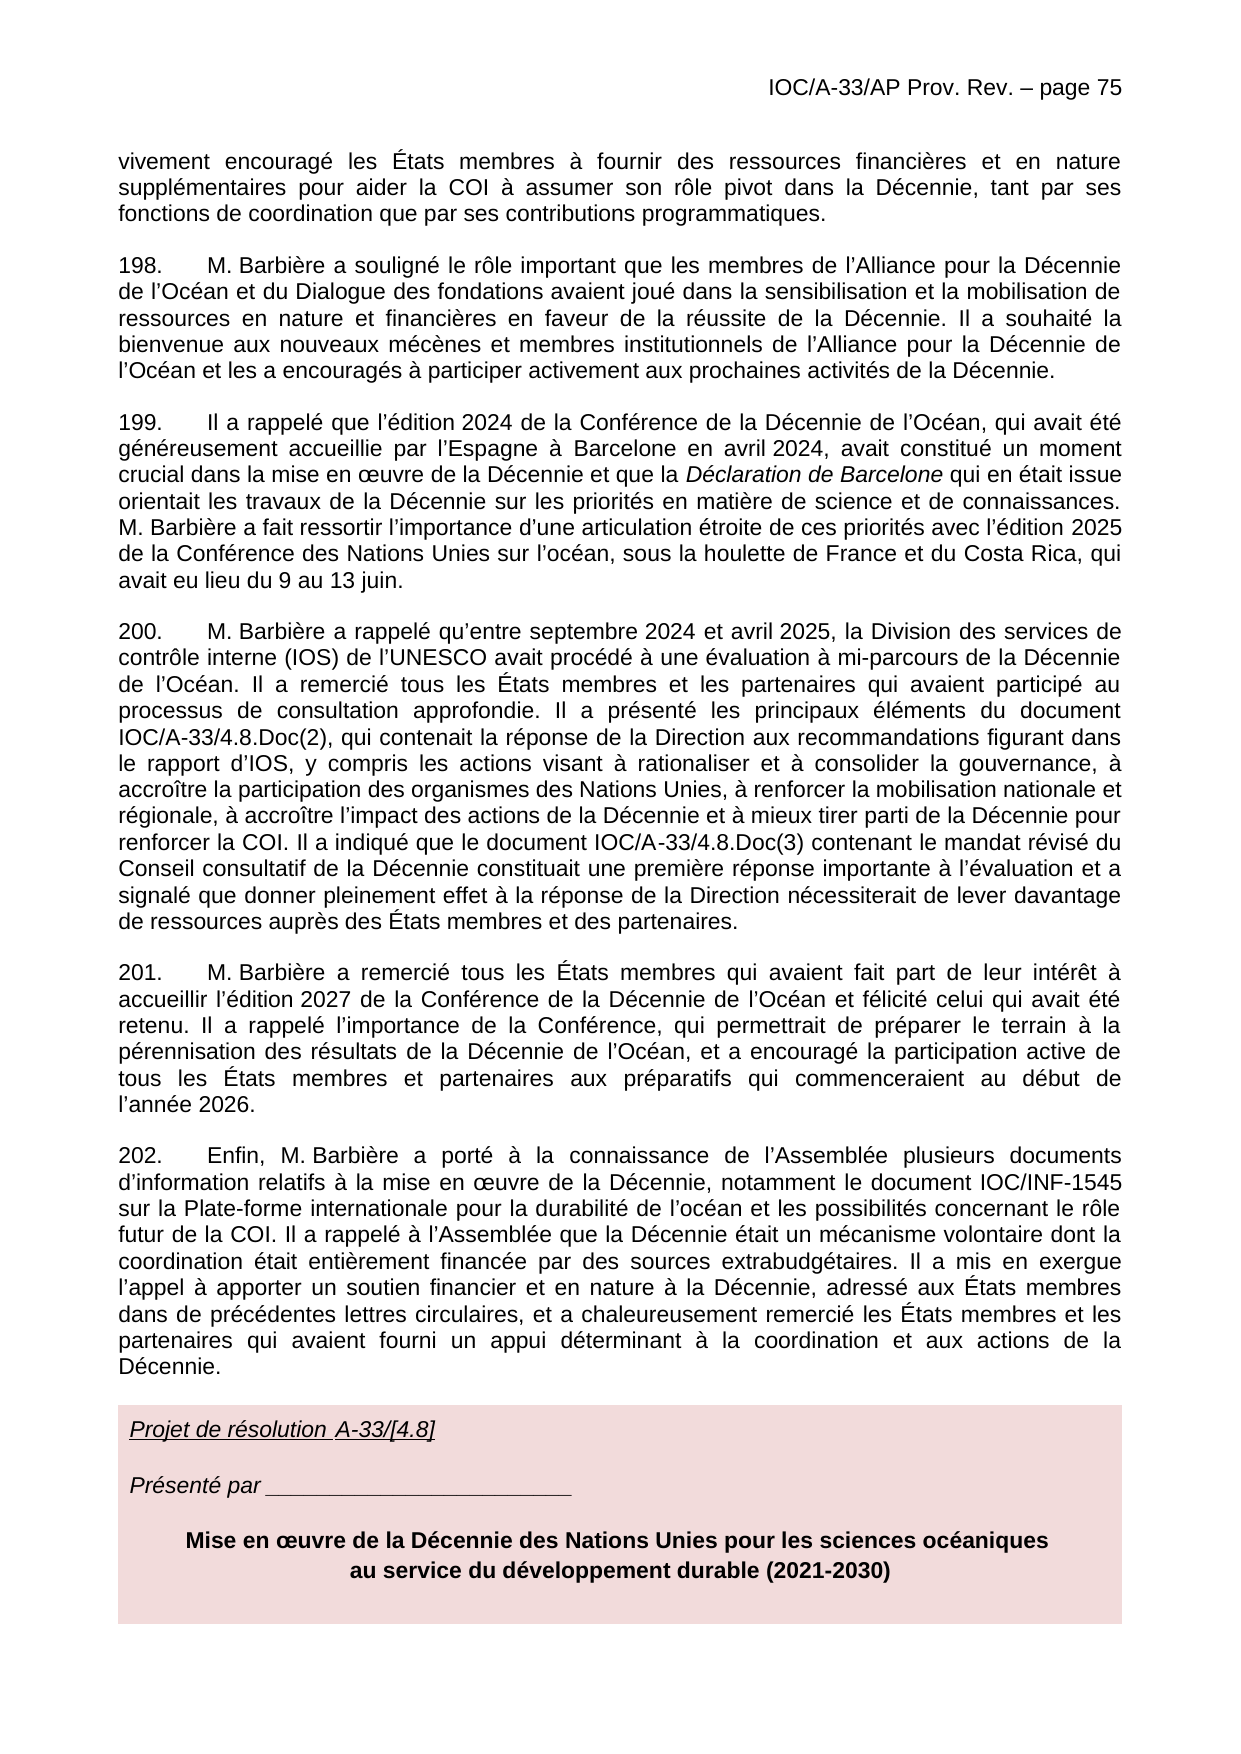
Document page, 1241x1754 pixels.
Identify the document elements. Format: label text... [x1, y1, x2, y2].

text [118, 148, 1122, 227]
text 198. M. Barbière a souligné le rôle important que les membres de l’Alliance pour la Décennie de l’Océan et du Dialogue des fondations avaient joué dans la sensibilisation et la mobilisation de ressources en nature et financières en faveur de la réussite de la Décennie. Il a souhaité la bienvenue aux nouveaux mécènes et membres institutionnels de l’Alliance pour la Décennie de l’Océan et les a encouragés à participer activement aux prochaines activités de la Décennie. [118, 252, 1122, 383]
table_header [118, 1405, 1122, 1624]
text 201. M. Barbière a remercié tous les États membres qui avaient fait part de leur intérêt à accueillir l’édition 2027 de la Conférence de la Décennie de l’Océan et félicité celui qui avait été retenu. Il a rappelé l’importance de la Conférence, qui permettrait de préparer le terrain à la pérennisation des résultats de la Décennie de l’Océan, et a encouragé la participation active de tous les États membres et partenaires aux préparatifs qui commenceraient au début de l’année 2026. [118, 959, 1122, 1117]
text 199. Il a rappelé que l’édition 2024 de la Conférence de la Décennie de l’Océan, qui avait été généreusement accueillie par l’Espagne à Barcelone en avril 2024, avait constitué un moment crucial dans la mise en œuvre de la Décennie et que la Déclaration de Barcelone qui en était issue orientait les travaux de la Décennie sur les priorités en matière de science et de connaissances. M. Barbière a fait ressortir l’importance d’une articulation étroite de ces priorités avec l’édition 2025 de la Conférence des Nations Unies sur l’océan, sous la houlette de France et du Costa Rica, qui avait eu lieu du 9 au 13 juin. [118, 408, 1122, 593]
text 200. M. Barbière a rappelé qu’entre septembre 2024 et avril 2025, la Division des services de contrôle interne (IOS) de l’UNESCO avait procédé à une évaluation à mi-parcours de la Décennie de l’Océan. Il a remercié tous les États membres et les partenaires qui avaient participé au processus de consultation approfondie. Il a présenté les principaux éléments du document IOC/A-33/4.8.Doc(2), qui contenait la réponse de la Direction aux recommandations figurant dans le rapport d’IOS, y compris les actions visant à rationaliser et à consolider la gouvernance, à accroître la participation des organismes des Nations Unies, à renforcer la mobilisation nationale et régionale, à accroître l’impact des actions de la Décennie et à mieux tirer parti de la Décennie pour renforcer la COI. Il a indiqué que le document IOC/A-33/4.8.Doc(3) contenant le mandat révisé du Conseil consultatif de la Décennie constituait une première réponse importante à l’évaluation et a signalé que donner pleinement effet à la réponse de la Direction nécessiterait de lever davantage de ressources auprès des États membres et des partenaires. [118, 618, 1122, 934]
text 202. Enfin, M. Barbière a porté à la connaissance de l’Assemblée plusieurs documents d’information relatifs à la mise en œuvre de la Décennie, notamment le document IOC/INF-1545 sur la Plate-forme internationale pour la durabilité de l’océan et les possibilités concernant le rôle futur de la COI. Il a rappelé à l’Assemblée que la Décennie était un mécanisme volontaire dont la coordination était entièrement financée par des sources extrabudgétaires. Il a mis en exergue l’appel à apporter un soutien financier et en nature à la Décennie, adressé aux États membres dans de précédentes lettres circulaires, et a chaleureusement remercié les États membres et les partenaires qui avaient fourni un appui déterminant à la coordination et aux actions de la Décennie. [118, 1142, 1122, 1379]
